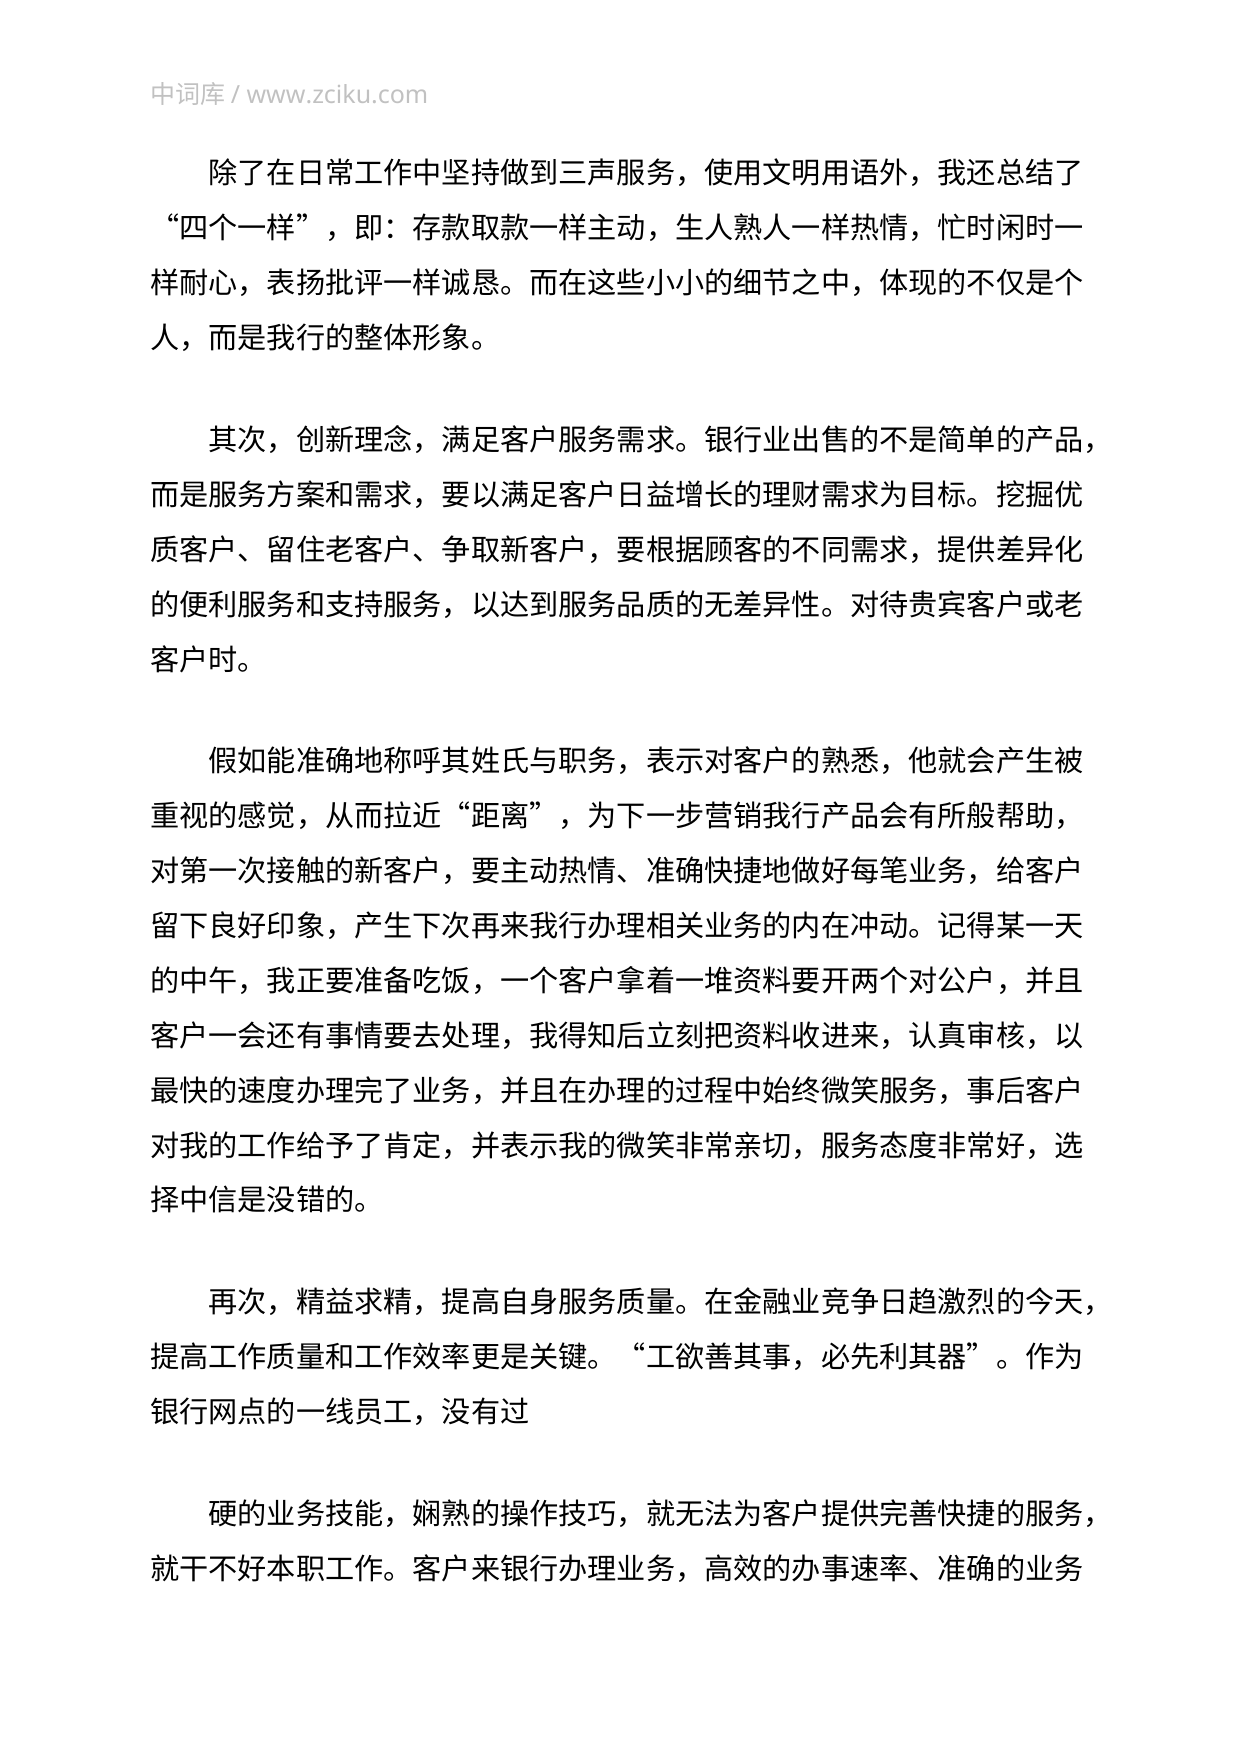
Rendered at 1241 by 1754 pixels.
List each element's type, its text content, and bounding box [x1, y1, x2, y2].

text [150, 1490, 1090, 1587]
text 其次，创新理念，满足客户服务需求。银行业出售的不是简单的产品，而是服务方案和需求，要以满足客户日益增长的理财需求为目标。挖掘优质客户、留住老客户、争取新客户，要根据顾客的不同需求，提供差异化的便利服务和支持服务，以达到服务品质的无差异性。对待贵宾客户或老客户时。 [150, 416, 1090, 678]
text 假如能准确地称呼其姓氏与职务，表示对客户的熟悉，他就会产生被重视的感觉，从而拉近“距离”，为下一步营销我行产品会有所般帮助，对第一次接触的新客户，要主动热情、准确快捷地做好每笔业务，给客户留下良好印象，产生下次再来我行办理相关业务的内在冲动。记得某一天的中午，我正要准备吃饭，一个客户拿着一堆资料要开两个对公户，并且客户一会还有事情要去处理，我得知后立刻把资料收进来，认真审核，以最快的速度办理完了业务，并且在办理的过程中始终微笑服务，事后客户对我的工作给予了肯定，并表示我的微笑非常亲切，服务态度非常好，选择中信是没错的。 [150, 738, 1090, 1219]
text 再次，精益求精，提高自身服务质量。在金融业竞争日趋激烈的今天，提高工作质量和工作效率更是关键。“工欲善其事，必先利其器”。作为银行网点的一线员工，没有过 [150, 1279, 1090, 1431]
text 除了在日常工作中坚持做到三声服务，使用文明用语外，我还总结了“四个一样”，即：存款取款一样主动，生人熟人一样热情，忙时闲时一样耐心，表扬批评一样诚恳。而在这些小小的细节之中，体现的不仅是个人，而是我行的整体形象。 [150, 150, 1090, 357]
